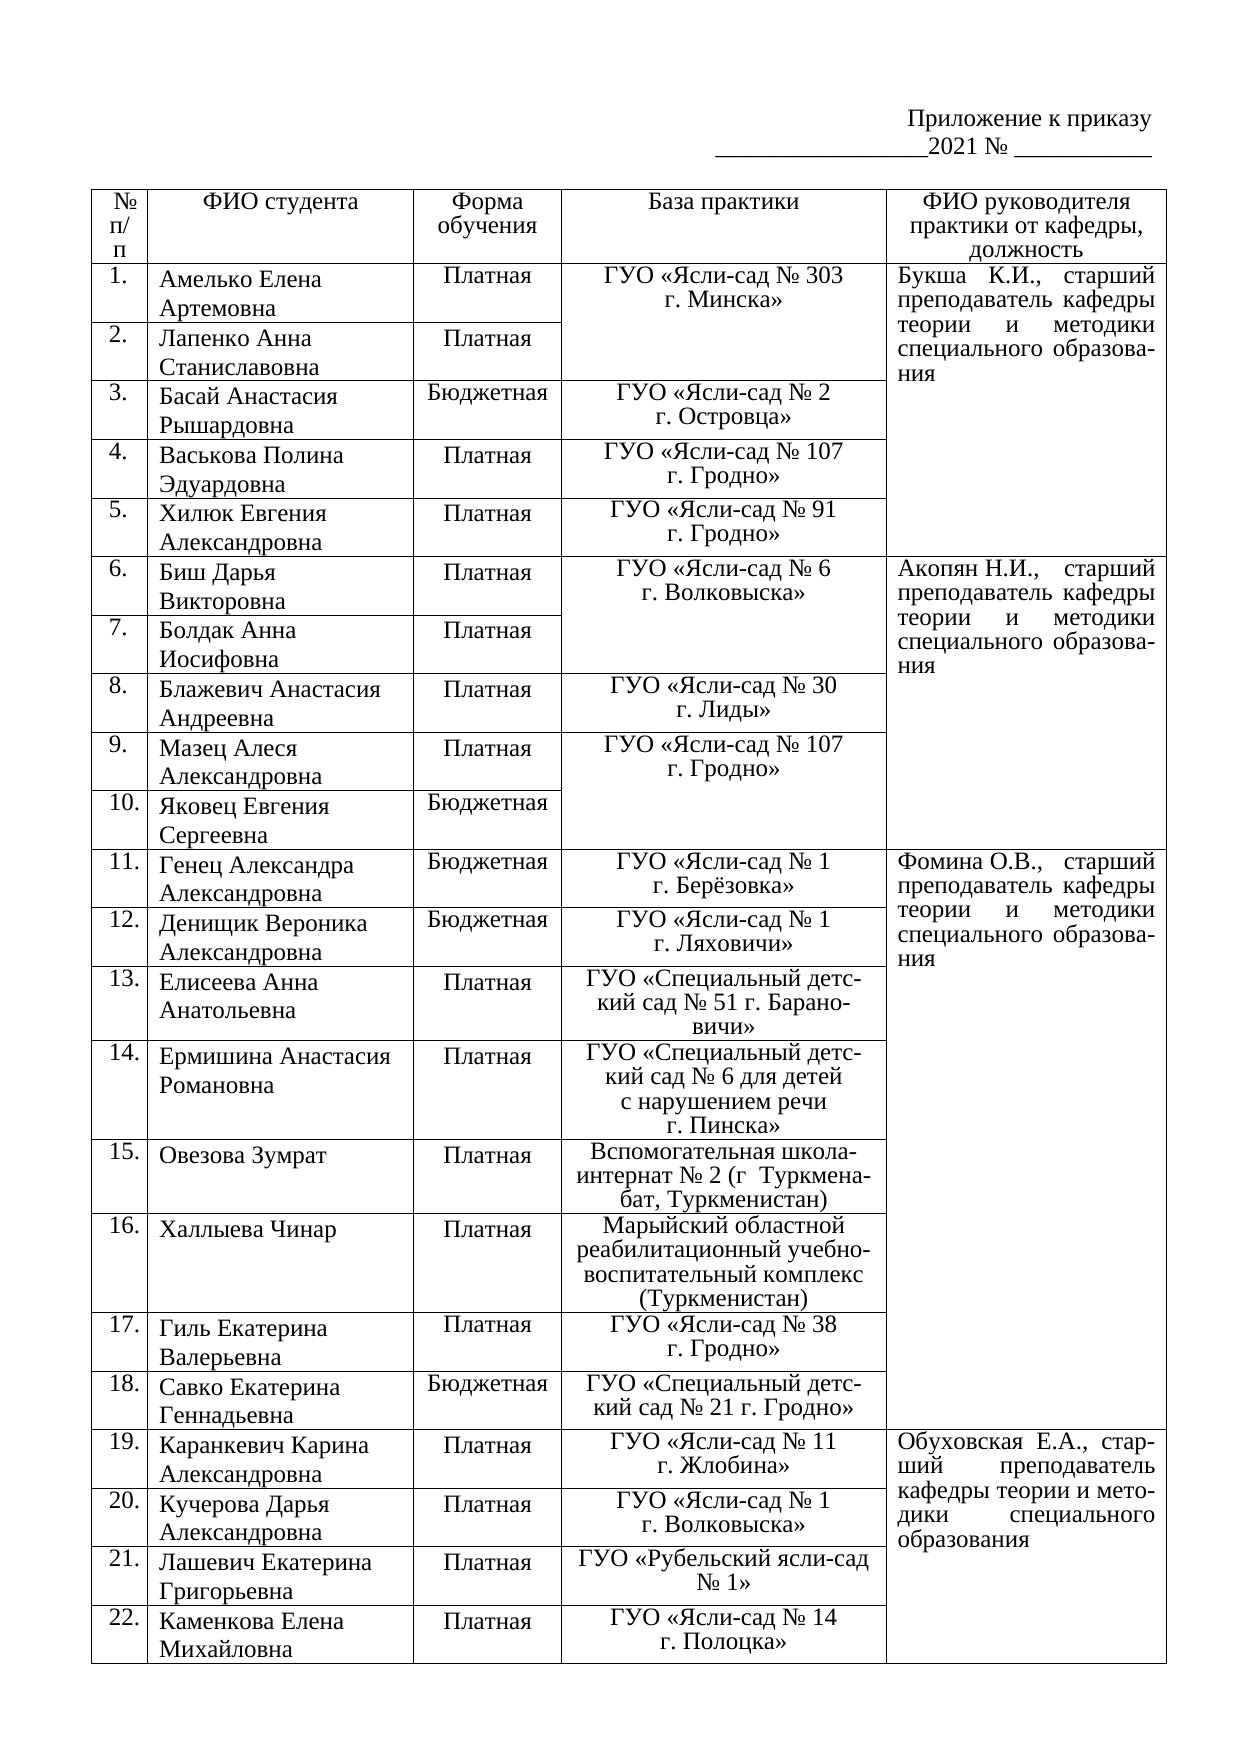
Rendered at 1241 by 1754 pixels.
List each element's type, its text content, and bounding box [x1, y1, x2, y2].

table_cell Платная [414, 1140, 561, 1213]
table_cell ГУО «Специальный детс-кий сад № 6 для детей с нарушением речи г. Пинска» [562, 1041, 886, 1139]
table_cell Вспомогательная школа-интернат № 2 (г Туркмена-бат, Туркменистан) [562, 1140, 886, 1213]
table_cell ГУО «Ясли-сад № 1 г. Ляховичи» [562, 908, 886, 966]
table_cell Елисеева Анна Анатольевна [148, 967, 413, 1040]
table_cell [92, 616, 147, 673]
table_cell Ермишина Анастасия Романовна [148, 1041, 413, 1139]
table_cell Мазец Алеся Александровна [148, 733, 413, 790]
table_cell [92, 1430, 147, 1488]
table_cell Басай Анастасия Рышардовна [148, 381, 413, 439]
table_cell [92, 1489, 147, 1546]
table_cell [92, 499, 147, 556]
table_cell Бюджетная [414, 850, 561, 907]
table_cell Марыйский областной реабилитационный учебно-воспитательный комплекс (Туркменистан) [562, 1214, 886, 1312]
table_header ФИО руководителя практики от кафедры, должность [887, 190, 1166, 263]
table_cell [92, 850, 147, 907]
table_cell [92, 557, 147, 614]
table_cell Бюджетная [414, 381, 561, 439]
table_cell ГУО «Ясли-сад № 107 г. Гродно» [562, 733, 886, 849]
table_cell [92, 967, 147, 1040]
table_cell Амелько Елена Артемовна [148, 264, 413, 322]
table_cell [92, 791, 147, 849]
table_cell Бюджетная [414, 908, 561, 966]
table_cell ГУО «Ясли-сад № 11 г. Жлобина» [562, 1430, 886, 1488]
table_cell [92, 1140, 147, 1213]
table_cell [92, 674, 147, 732]
table_cell Платная [414, 1214, 561, 1312]
table_header Форма обучения [414, 190, 561, 263]
table_cell Гиль Екатерина Валерьевна [148, 1313, 413, 1371]
table_cell ГУО «Ясли-сад № 1 г. Волковыска» [562, 1489, 886, 1546]
table_cell ГУО «Ясли-сад № 6 г. Волковыска» [562, 557, 886, 673]
table_cell Платная [414, 674, 561, 732]
table_cell Болдак Анна Иосифовна [148, 616, 413, 673]
table_cell Акопян Н.И., старший преподаватель кафедры теории и методики специального образова-ния [887, 557, 1166, 849]
table_cell Букша К.И., старший преподаватель кафедры теории и методики специального образова-ния [887, 264, 1166, 556]
table_cell [92, 381, 147, 439]
table_cell Лашевич Екатерина Григорьевна [148, 1547, 413, 1605]
table_cell ГУО «Ясли-сад № 14 г. Полоцка» [562, 1606, 886, 1663]
table_cell Платная [414, 616, 561, 673]
table_cell [92, 323, 147, 380]
table_cell ГУО «Ясли-сад № 1 г. Берёзовка» [562, 850, 886, 907]
table_header База практики [562, 190, 886, 263]
table_cell ГУО «Специальный детс-кий сад № 21 г. Гродно» [562, 1372, 886, 1429]
table_cell ГУО «Ясли-сад № 91 г. Гродно» [562, 499, 886, 556]
table_cell Платная [414, 264, 561, 322]
table_cell ГУО «Ясли-сад № 107 г. Гродно» [562, 440, 886, 497]
table_cell [92, 1547, 147, 1605]
table_cell Хилюк Евгения Александровна [148, 499, 413, 556]
table_cell ГУО «Специальный детс-кий сад № 51 г. Барано-вичи» [562, 967, 886, 1040]
table_cell Платная [414, 967, 561, 1040]
table_cell Платная [414, 1313, 561, 1371]
table_cell Блажевич Анастасия Андреевна [148, 674, 413, 732]
table_cell Халлыева Чинар [148, 1214, 413, 1312]
table_cell [92, 440, 147, 497]
table_cell ГУО «Ясли-сад № 30 г. Лиды» [562, 674, 886, 732]
table_header ФИО студента [148, 190, 413, 263]
table_cell Платная [414, 1489, 561, 1546]
table_cell [92, 733, 147, 790]
table_cell Платная [414, 733, 561, 790]
table_cell [92, 908, 147, 966]
table_cell ГУО «Ясли-сад № 2 г. Островца» [562, 381, 886, 439]
table_cell Каменкова Елена Михайловна [148, 1606, 413, 1663]
table_cell Биш Дарья Викторовна [148, 557, 413, 614]
table_cell [92, 264, 147, 322]
table_cell ГУО «Ясли-сад № 38 г. Гродно» [562, 1313, 886, 1371]
table_cell [92, 1372, 147, 1429]
table_cell Овезова Зумрат [148, 1140, 413, 1213]
table_cell Кучерова Дарья Александровна [148, 1489, 413, 1546]
table_cell Платная [414, 323, 561, 380]
table_cell Бюджетная [414, 791, 561, 849]
table_cell Платная [414, 440, 561, 497]
table_header № п/п [92, 190, 147, 263]
text Приложение к приказу [148, 103, 1152, 131]
table_cell Каранкевич Карина Александровна [148, 1430, 413, 1488]
table_cell Платная [414, 557, 561, 614]
table_cell Васькова Полина Эдуардовна [148, 440, 413, 497]
table_cell ГУО «Рубельский ясли-сад № 1» [562, 1547, 886, 1605]
table_cell Савко Екатерина Геннадьевна [148, 1372, 413, 1429]
table_cell Платная [414, 1041, 561, 1139]
table_cell Лапенко Анна Станиславовна [148, 323, 413, 380]
table_cell [92, 1313, 147, 1371]
table_cell Генец Александра Александровна [148, 850, 413, 907]
table_cell [92, 1041, 147, 1139]
table_cell Платная [414, 1430, 561, 1488]
table_cell Обуховская Е.А., стар-ший преподаватель кафедры теории и мето-дики специального образования [887, 1430, 1166, 1663]
table_cell Денищик Вероника Александровна [148, 908, 413, 966]
table_cell Бюджетная [414, 1372, 561, 1429]
table_cell [92, 1606, 147, 1663]
table_cell Платная [414, 499, 561, 556]
text _________________2021 № ___________ [148, 131, 1152, 160]
table_cell Яковец Евгения Сергеевна [148, 791, 413, 849]
table_cell Платная [414, 1547, 561, 1605]
table_cell Платная [414, 1606, 561, 1663]
table_cell ГУО «Ясли-сад № 303 г. Минска» [562, 264, 886, 380]
table_cell Фомина О.В., старший преподаватель кафедры теории и методики специального образова-ния [887, 850, 1166, 1429]
table_cell [92, 1214, 147, 1312]
